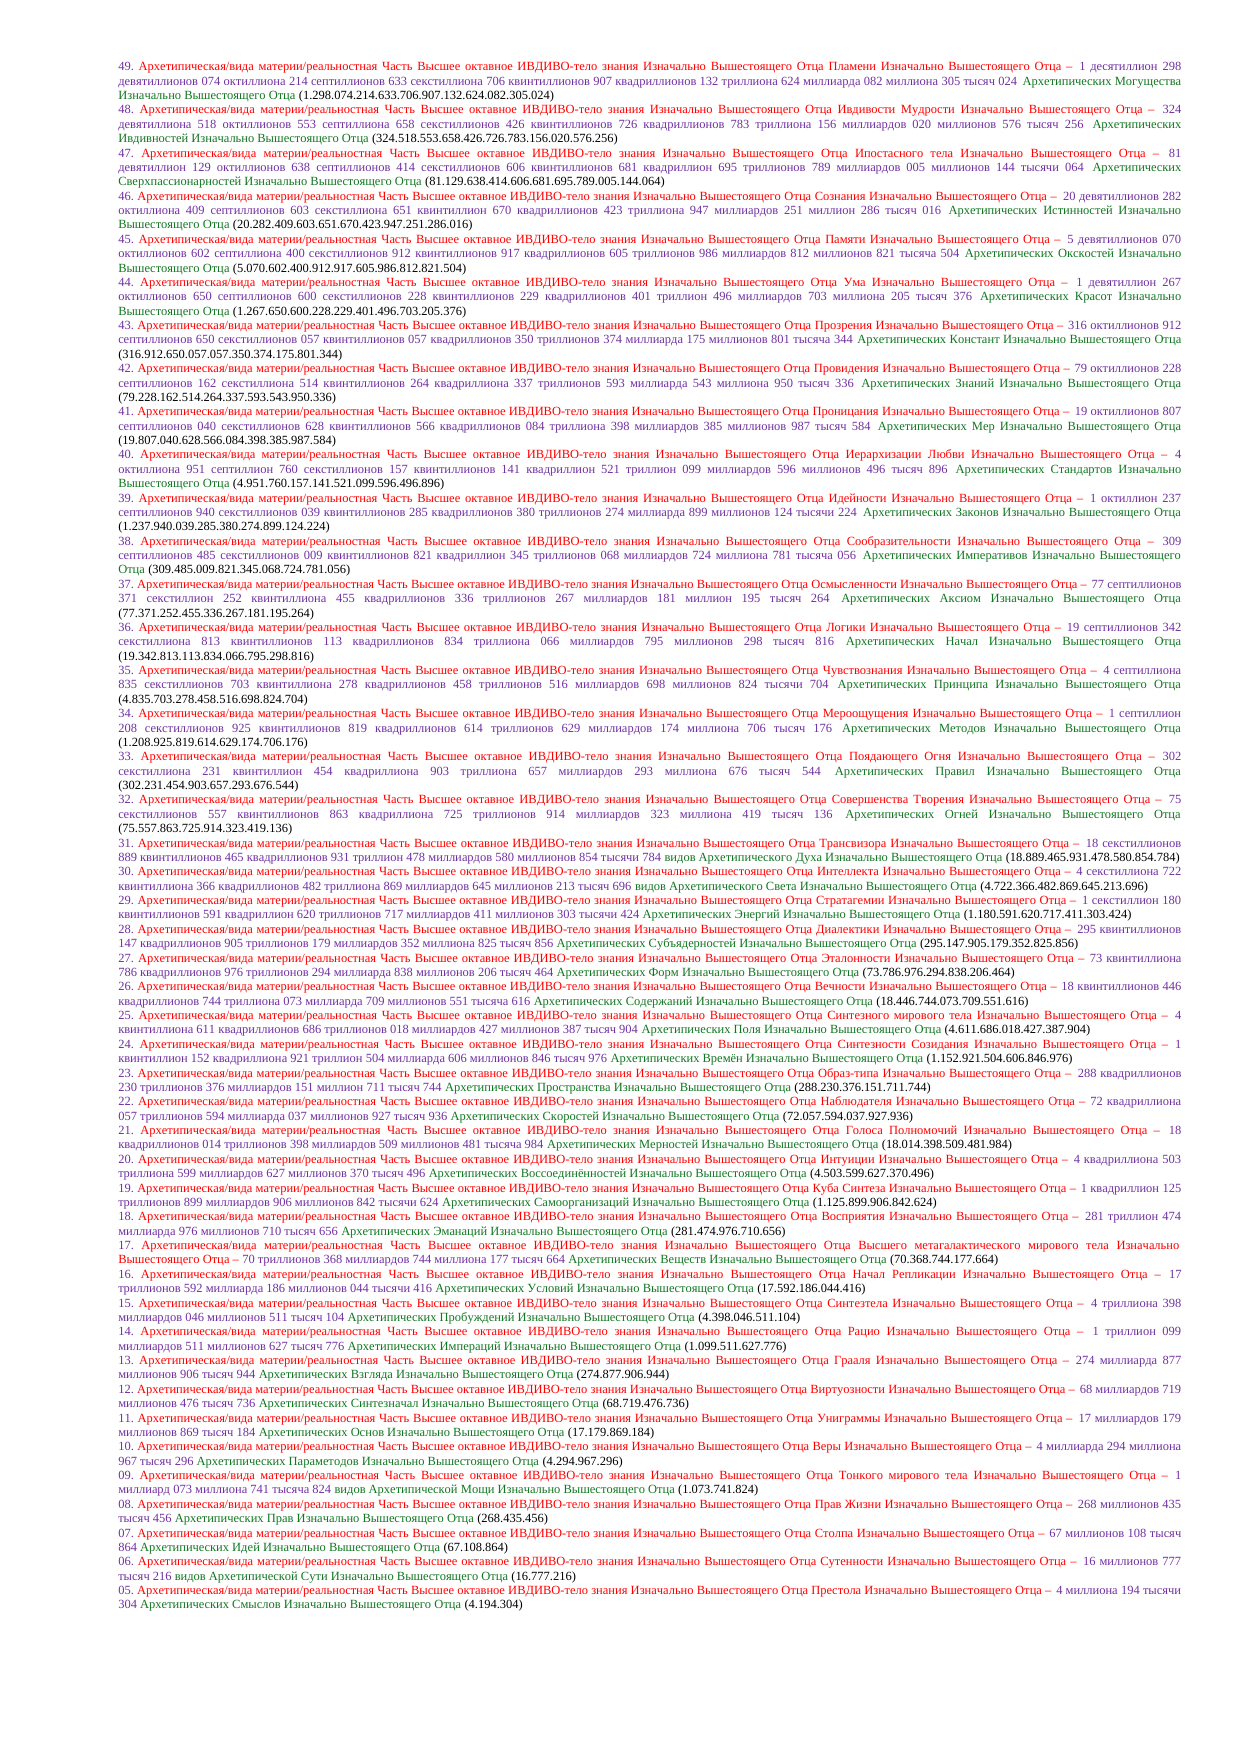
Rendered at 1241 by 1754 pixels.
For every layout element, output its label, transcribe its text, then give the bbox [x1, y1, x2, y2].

text 14. Архетипическая/вида материи/реальностная Часть Высшее октавное ИВДИВО-тело знания Изначально Вышестоящего Отца Рацио Изначально Вышестоящего Отца – 1 триллион 099 миллиардов 511 миллионов 627 тысяч 776 Архетипических Импераций Изначально Вышестоящего Отца (1.099.511.627.776) [118, 1324, 1181, 1353]
text 28. Архетипическая/вида материи/реальностная Часть Высшее октавное ИВДИВО-тело знания Изначально Вышестоящего Отца Диалектики Изначально Вышестоящего Отца – 295 квинтиллионов 147 квадриллионов 905 триллионов 179 миллиардов 352 миллиона 825 тысяч 856 Архетипических Субъядерностей Изначально Вышестоящего Отца (295.147.905.179.352.825.856) [118, 922, 1181, 950]
text 25. Архетипическая/вида материи/реальностная Часть Высшее октавное ИВДИВО-тело знания Изначально Вышестоящего Отца Синтезного мирового тела Изначально Вышестоящего Отца – 4 квинтиллиона 611 квадриллионов 686 триллионов 018 миллиардов 427 миллионов 387 тысяч 904 Архетипических Поля Изначально Вышестоящего Отца (4.611.686.018.427.387.904) [118, 1008, 1181, 1037]
text 10. Архетипическая/вида материи/реальностная Часть Высшее октавное ИВДИВО-тело знания Изначально Вышестоящего Отца Веры Изначально Вышестоящего Отца – 4 миллиарда 294 миллиона 967 тысяч 296 Архетипических Параметодов Изначально Вышестоящего Отца (4.294.967.296) [118, 1439, 1181, 1468]
text 26. Архетипическая/вида материи/реальностная Часть Высшее октавное ИВДИВО-тело знания Изначально Вышестоящего Отца Вечности Изначально Вышестоящего Отца – 18 квинтиллионов 446 квадриллионов 744 триллиона 073 миллиарда 709 миллионов 551 тысяча 616 Архетипических Содержаний Изначально Вышестоящего Отца (18.446.744.073.709.551.616) [118, 979, 1181, 1008]
text 06. Архетипическая/вида материи/реальностная Часть Высшее октавное ИВДИВО-тело знания Изначально Вышестоящего Отца Сутенности Изначально Вышестоящего Отца – 16 миллионов 777 тысяч 216 видов Архетипической Сути Изначально Вышестоящего Отца (16.777.216) [118, 1554, 1181, 1583]
text 48. Архетипическая/вида материи/реальностная Часть Высшее октавное ИВДИВО-тело знания Изначально Вышестоящего Отца Ивдивости Мудрости Изначально Вышестоящего Отца – 324 девятиллиона 518 октиллионов 553 септиллиона 658 секстиллионов 426 квинтиллионов 726 квадриллионов 783 триллиона 156 миллиардов 020 миллионов 576 тысяч 256 Архетипических Ивдивностей Изначально Вышестоящего Отца (324.518.553.658.426.726.783.156.020.576.256) [118, 102, 1181, 145]
text 32. Архетипическая/вида материи/реальностная Часть Высшее октавное ИВДИВО-тело знания Изначально Вышестоящего Отца Совершенства Творения Изначально Вышестоящего Отца – 75 секстиллионов 557 квинтиллионов 863 квадриллиона 725 триллионов 914 миллиардов 323 миллиона 419 тысяч 136 Архетипических Огней Изначально Вышестоящего Отца (75.557.863.725.914.323.419.136) [118, 792, 1181, 835]
text 41. Архетипическая/вида материи/реальностная Часть Высшее октавное ИВДИВО-тело знания Изначально Вышестоящего Отца Проницания Изначально Вышестоящего Отца – 19 октиллионов 807 септиллионов 040 секстиллионов 628 квинтиллионов 566 квадриллионов 084 триллиона 398 миллиардов 385 миллионов 987 тысяч 584 Архетипических Мер Изначально Вышестоящего Отца (19.807.040.628.566.084.398.385.987.584) [118, 404, 1181, 447]
text 17. Архетипическая/вида материи/реальностная Часть Высшее октавное ИВДИВО-тело знания Изначально Вышестоящего Отца Высшего метагалактического мирового тела Изначально Вышестоящего Отца – 70 триллионов 368 миллиардов 744 миллиона 177 тысяч 664 Архетипических Веществ Изначально Вышестоящего Отца (70.368.744.177.664) [118, 1238, 1181, 1267]
text 36. Архетипическая/вида материи/реальностная Часть Высшее октавное ИВДИВО-тело знания Изначально Вышестоящего Отца Логики Изначально Вышестоящего Отца – 19 септиллионов 342 секстиллиона 813 квинтиллионов 113 квадриллионов 834 триллиона 066 миллиардов 795 миллионов 298 тысяч 816 Архетипических Начал Изначально Вышестоящего Отца (19.342.813.113.834.066.795.298.816) [118, 620, 1181, 663]
text 22. Архетипическая/вида материи/реальностная Часть Высшее октавное ИВДИВО-тело знания Изначально Вышестоящего Отца Наблюдателя Изначально Вышестоящего Отца – 72 квадриллиона 057 триллионов 594 миллиарда 037 миллионов 927 тысяч 936 Архетипических Скоростей Изначально Вышестоящего Отца (72.057.594.037.927.936) [118, 1094, 1181, 1123]
text 46. Архетипическая/вида материи/реальностная Часть Высшее октавное ИВДИВО-тело знания Изначально Вышестоящего Отца Сознания Изначально Вышестоящего Отца – 20 девятиллионов 282 октиллиона 409 септиллионов 603 секстиллиона 651 квинтиллион 670 квадриллионов 423 триллиона 947 миллиардов 251 миллион 286 тысяч 016 Архетипических Истинностей Изначально Вышестоящего Отца (20.282.409.603.651.670.423.947.251.286.016) [118, 188, 1181, 232]
text 31. Архетипическая/вида материи/реальностная Часть Высшее октавное ИВДИВО-тело знания Изначально Вышестоящего Отца Трансвизора Изначально Вышестоящего Отца – 18 секстиллионов 889 квинтиллионов 465 квадриллионов 931 триллион 478 миллиардов 580 миллионов 854 тысячи 784 видов Архетипического Духа Изначально Вышестоящего Отца (18.889.465.931.478.580.854.784) [118, 835, 1181, 864]
text 44. Архетипическая/вида материи/реальностная Часть Высшее октавное ИВДИВО-тело знания Изначально Вышестоящего Отца Ума Изначально Вышестоящего Отца – 1 девятиллион 267 октиллионов 650 септиллионов 600 секстиллионов 228 квинтиллионов 229 квадриллионов 401 триллион 496 миллиардов 703 миллиона 205 тысяч 376 Архетипических Красот Изначально Вышестоящего Отца (1.267.650.600.228.229.401.496.703.205.376) [118, 275, 1181, 318]
text 35. Архетипическая/вида материи/реальностная Часть Высшее октавное ИВДИВО-тело знания Изначально Вышестоящего Отца Чувствознания Изначально Вышестоящего Отца – 4 септиллиона 835 секстиллионов 703 квинтиллиона 278 квадриллионов 458 триллионов 516 миллиардов 698 миллионов 824 тысячи 704 Архетипических Принципа Изначально Вышестоящего Отца (4.835.703.278.458.516.698.824.704) [118, 663, 1181, 706]
text 11. Архетипическая/вида материи/реальностная Часть Высшее октавное ИВДИВО-тело знания Изначально Вышестоящего Отца Униграммы Изначально Вышестоящего Отца – 17 миллиардов 179 миллионов 869 тысяч 184 Архетипических Основ Изначально Вышестоящего Отца (17.179.869.184) [118, 1410, 1181, 1439]
text 45. Архетипическая/вида материи/реальностная Часть Высшее октавное ИВДИВО-тело знания Изначально Вышестоящего Отца Памяти Изначально Вышестоящего Отца – 5 девятиллионов 070 октиллионов 602 септиллиона 400 секстиллионов 912 квинтиллионов 917 квадриллионов 605 триллионов 986 миллиардов 812 миллионов 821 тысяча 504 Архетипических Окскостей Изначально Вышестоящего Отца (5.070.602.400.912.917.605.986.812.821.504) [118, 232, 1181, 275]
text 13. Архетипическая/вида материи/реальностная Часть Высшее октавное ИВДИВО-тело знания Изначально Вышестоящего Отца Грааля Изначально Вышестоящего Отца – 274 миллиарда 877 миллионов 906 тысяч 944 Архетипических Взгляда Изначально Вышестоящего Отца (274.877.906.944) [118, 1353, 1181, 1382]
text 18. Архетипическая/вида материи/реальностная Часть Высшее октавное ИВДИВО-тело знания Изначально Вышестоящего Отца Восприятия Изначально Вышестоящего Отца – 281 триллион 474 миллиарда 976 миллионов 710 тысяч 656 Архетипических Эманаций Изначально Вышестоящего Отца (281.474.976.710.656) [118, 1209, 1181, 1238]
text 37. Архетипическая/вида материи/реальностная Часть Высшее октавное ИВДИВО-тело знания Изначально Вышестоящего Отца Осмысленности Изначально Вышестоящего Отца – 77 септиллионов 371 секстиллион 252 квинтиллиона 455 квадриллионов 336 триллионов 267 миллиардов 181 миллион 195 тысяч 264 Архетипических Аксиом Изначально Вышестоящего Отца (77.371.252.455.336.267.181.195.264) [118, 577, 1181, 620]
text 08. Архетипическая/вида материи/реальностная Часть Высшее октавное ИВДИВО-тело знания Изначально Вышестоящего Отца Прав Жизни Изначально Вышестоящего Отца – 268 миллионов 435 тысяч 456 Архетипических Прав Изначально Вышестоящего Отца (268.435.456) [118, 1497, 1181, 1525]
text 05. Архетипическая/вида материи/реальностная Часть Высшее октавное ИВДИВО-тело знания Изначально Вышестоящего Отца Престола Изначально Вышестоящего Отца – 4 миллиона 194 тысячи 304 Архетипических Смыслов Изначально Вышестоящего Отца (4.194.304) [118, 1583, 1181, 1612]
text 33. Архетипическая/вида материи/реальностная Часть Высшее октавное ИВДИВО-тело знания Изначально Вышестоящего Отца Поядающего Огня Изначально Вышестоящего Отца – 302 секстиллиона 231 квинтиллион 454 квадриллиона 903 триллиона 657 миллиардов 293 миллиона 676 тысяч 544 Архетипических Правил Изначально Вышестоящего Отца (302.231.454.903.657.293.676.544) [118, 749, 1181, 792]
text 27. Архетипическая/вида материи/реальностная Часть Высшее октавное ИВДИВО-тело знания Изначально Вышестоящего Отца Эталонности Изначально Вышестоящего Отца – 73 квинтиллиона 786 квадриллионов 976 триллионов 294 миллиарда 838 миллионов 206 тысяч 464 Архетипических Форм Изначально Вышестоящего Отца (73.786.976.294.838.206.464) [118, 950, 1181, 979]
text 07. Архетипическая/вида материи/реальностная Часть Высшее октавное ИВДИВО-тело знания Изначально Вышестоящего Отца Столпа Изначально Вышестоящего Отца – 67 миллионов 108 тысяч 864 Архетипических Идей Изначально Вышестоящего Отца (67.108.864) [118, 1525, 1181, 1554]
text 20. Архетипическая/вида материи/реальностная Часть Высшее октавное ИВДИВО-тело знания Изначально Вышестоящего Отца Интуиции Изначально Вышестоящего Отца – 4 квадриллиона 503 триллиона 599 миллиардов 627 миллионов 370 тысяч 496 Архетипических Воссоединённостей Изначально Вышестоящего Отца (4.503.599.627.370.496) [118, 1152, 1181, 1180]
text 12. Архетипическая/вида материи/реальностная Часть Высшее октавное ИВДИВО-тело знания Изначально Вышестоящего Отца Виртуозности Изначально Вышестоящего Отца – 68 миллиардов 719 миллионов 476 тысяч 736 Архетипических Синтезначал Изначально Вышестоящего Отца (68.719.476.736) [118, 1382, 1181, 1410]
text 30. Архетипическая/вида материи/реальностная Часть Высшее октавное ИВДИВО-тело знания Изначально Вышестоящего Отца Интеллекта Изначально Вышестоящего Отца – 4 секстиллиона 722 квинтиллиона 366 квадриллионов 482 триллиона 869 миллиардов 645 миллионов 213 тысяч 696 видов Архетипического Света Изначально Вышестоящего Отца (4.722.366.482.869.645.213.696) [118, 864, 1181, 893]
text 21. Архетипическая/вида материи/реальностная Часть Высшее октавное ИВДИВО-тело знания Изначально Вышестоящего Отца Голоса Полномочий Изначально Вышестоящего Отца – 18 квадриллионов 014 триллионов 398 миллиардов 509 миллионов 481 тысяча 984 Архетипических Мерностей Изначально Вышестоящего Отца (18.014.398.509.481.984) [118, 1123, 1181, 1152]
text 39. Архетипическая/вида материи/реальностная Часть Высшее октавное ИВДИВО-тело знания Изначально Вышестоящего Отца Идейности Изначально Вышестоящего Отца – 1 октиллион 237 септиллионов 940 секстиллионов 039 квинтиллионов 285 квадриллионов 380 триллионов 274 миллиарда 899 миллионов 124 тысячи 224 Архетипических Законов Изначально Вышестоящего Отца (1.237.940.039.285.380.274.899.124.224) [118, 490, 1181, 533]
text 09. Архетипическая/вида материи/реальностная Часть Высшее октавное ИВДИВО-тело знания Изначально Вышестоящего Отца Тонкого мирового тела Изначально Вышестоящего Отца – 1 миллиард 073 миллиона 741 тысяча 824 видов Архетипической Мощи Изначально Вышестоящего Отца (1.073.741.824) [118, 1468, 1181, 1497]
text 15. Архетипическая/вида материи/реальностная Часть Высшее октавное ИВДИВО-тело знания Изначально Вышестоящего Отца Синтезтела Изначально Вышестоящего Отца – 4 триллиона 398 миллиардов 046 миллионов 511 тысяч 104 Архетипических Пробуждений Изначально Вышестоящего Отца (4.398.046.511.104) [118, 1295, 1181, 1324]
text 23. Архетипическая/вида материи/реальностная Часть Высшее октавное ИВДИВО-тело знания Изначально Вышестоящего Отца Образ-типа Изначально Вышестоящего Отца – 288 квадриллионов 230 триллионов 376 миллиардов 151 миллион 711 тысяч 744 Архетипических Пространства Изначально Вышестоящего Отца (288.230.376.151.711.744) [118, 1065, 1181, 1094]
text 38. Архетипическая/вида материи/реальностная Часть Высшее октавное ИВДИВО-тело знания Изначально Вышестоящего Отца Сообразительности Изначально Вышестоящего Отца – 309 септиллионов 485 секстиллионов 009 квинтиллионов 821 квадриллион 345 триллионов 068 миллиардов 724 миллиона 781 тысяча 056 Архетипических Императивов Изначально Вышестоящего Отца (309.485.009.821.345.068.724.781.056) [118, 533, 1181, 577]
text 34. Архетипическая/вида материи/реальностная Часть Высшее октавное ИВДИВО-тело знания Изначально Вышестоящего Отца Мероощущения Изначально Вышестоящего Отца – 1 септиллион 208 секстиллионов 925 квинтиллионов 819 квадриллионов 614 триллионов 629 миллиардов 174 миллиона 706 тысяч 176 Архетипических Методов Изначально Вышестоящего Отца (1.208.925.819.614.629.174.706.176) [118, 706, 1181, 749]
text 19. Архетипическая/вида материи/реальностная Часть Высшее октавное ИВДИВО-тело знания Изначально Вышестоящего Отца Куба Синтеза Изначально Вышестоящего Отца – 1 квадриллион 125 триллионов 899 миллиардов 906 миллионов 842 тысячи 624 Архетипических Самоорганизаций Изначально Вышестоящего Отца (1.125.899.906.842.624) [118, 1180, 1181, 1209]
text 24. Архетипическая/вида материи/реальностная Часть Высшее октавное ИВДИВО-тело знания Изначально Вышестоящего Отца Синтезности Созидания Изначально Вышестоящего Отца – 1 квинтиллион 152 квадриллиона 921 триллион 504 миллиарда 606 миллионов 846 тысяч 976 Архетипических Времён Изначально Вышестоящего Отца (1.152.921.504.606.846.976) [118, 1037, 1181, 1065]
text 16. Архетипическая/вида материи/реальностная Часть Высшее октавное ИВДИВО-тело знания Изначально Вышестоящего Отца Начал Репликации Изначально Вышестоящего Отца – 17 триллионов 592 миллиарда 186 миллионов 044 тысячи 416 Архетипических Условий Изначально Вышестоящего Отца (17.592.186.044.416) [118, 1267, 1181, 1295]
text 42. Архетипическая/вида материи/реальностная Часть Высшее октавное ИВДИВО-тело знания Изначально Вышестоящего Отца Провидения Изначально Вышестоящего Отца – 79 октиллионов 228 септиллионов 162 секстиллиона 514 квинтиллионов 264 квадриллиона 337 триллионов 593 миллиарда 543 миллиона 950 тысяч 336 Архетипических Знаний Изначально Вышестоящего Отца (79.228.162.514.264.337.593.543.950.336) [118, 361, 1181, 404]
text 47. Архетипическая/вида материи/реальностная Часть Высшее октавное ИВДИВО-тело знания Изначально Вышестоящего Отца Ипостасного тела Изначально Вышестоящего Отца – 81 девятиллион 129 октиллионов 638 септиллионов 414 секстиллионов 606 квинтиллионов 681 квадриллион 695 триллионов 789 миллиардов 005 миллионов 144 тысячи 064 Архетипических Сверхпассионарностей Изначально Вышестоящего Отца (81.129.638.414.606.681.695.789.005.144.064) [118, 145, 1181, 188]
text 49. Архетипическая/вида материи/реальностная Часть Высшее октавное ИВДИВО-тело знания Изначально Вышестоящего Отца Пламени Изначально Вышестоящего Отца – 1 десятиллион 298 девятиллионов 074 октиллиона 214 септиллионов 633 секстиллиона 706 квинтиллионов 907 квадриллионов 132 триллиона 624 миллиарда 082 миллиона 305 тысяч 024 Архетипических Могущества Изначально Вышестоящего Отца (1.298.074.214.633.706.907.132.624.082.305.024) [118, 59, 1181, 102]
text 43. Архетипическая/вида материи/реальностная Часть Высшее октавное ИВДИВО-тело знания Изначально Вышестоящего Отца Прозрения Изначально Вышестоящего Отца – 316 октиллионов 912 септиллионов 650 секстиллионов 057 квинтиллионов 057 квадриллионов 350 триллионов 374 миллиарда 175 миллионов 801 тысяча 344 Архетипических Констант Изначально Вышестоящего Отца (316.912.650.057.057.350.374.175.801.344) [118, 318, 1181, 361]
text 29. Архетипическая/вида материи/реальностная Часть Высшее октавное ИВДИВО-тело знания Изначально Вышестоящего Отца Стратагемии Изначально Вышестоящего Отца – 1 секстиллион 180 квинтиллионов 591 квадриллион 620 триллионов 717 миллиардов 411 миллионов 303 тысячи 424 Архетипических Энергий Изначально Вышестоящего Отца (1.180.591.620.717.411.303.424) [118, 893, 1181, 922]
text 40. Архетипическая/вида материи/реальностная Часть Высшее октавное ИВДИВО-тело знания Изначально Вышестоящего Отца Иерархизации Любви Изначально Вышестоящего Отца – 4 октиллиона 951 септиллион 760 секстиллионов 157 квинтиллионов 141 квадриллион 521 триллион 099 миллиардов 596 миллионов 496 тысяч 896 Архетипических Стандартов Изначально Вышестоящего Отца (4.951.760.157.141.521.099.596.496.896) [118, 447, 1181, 490]
